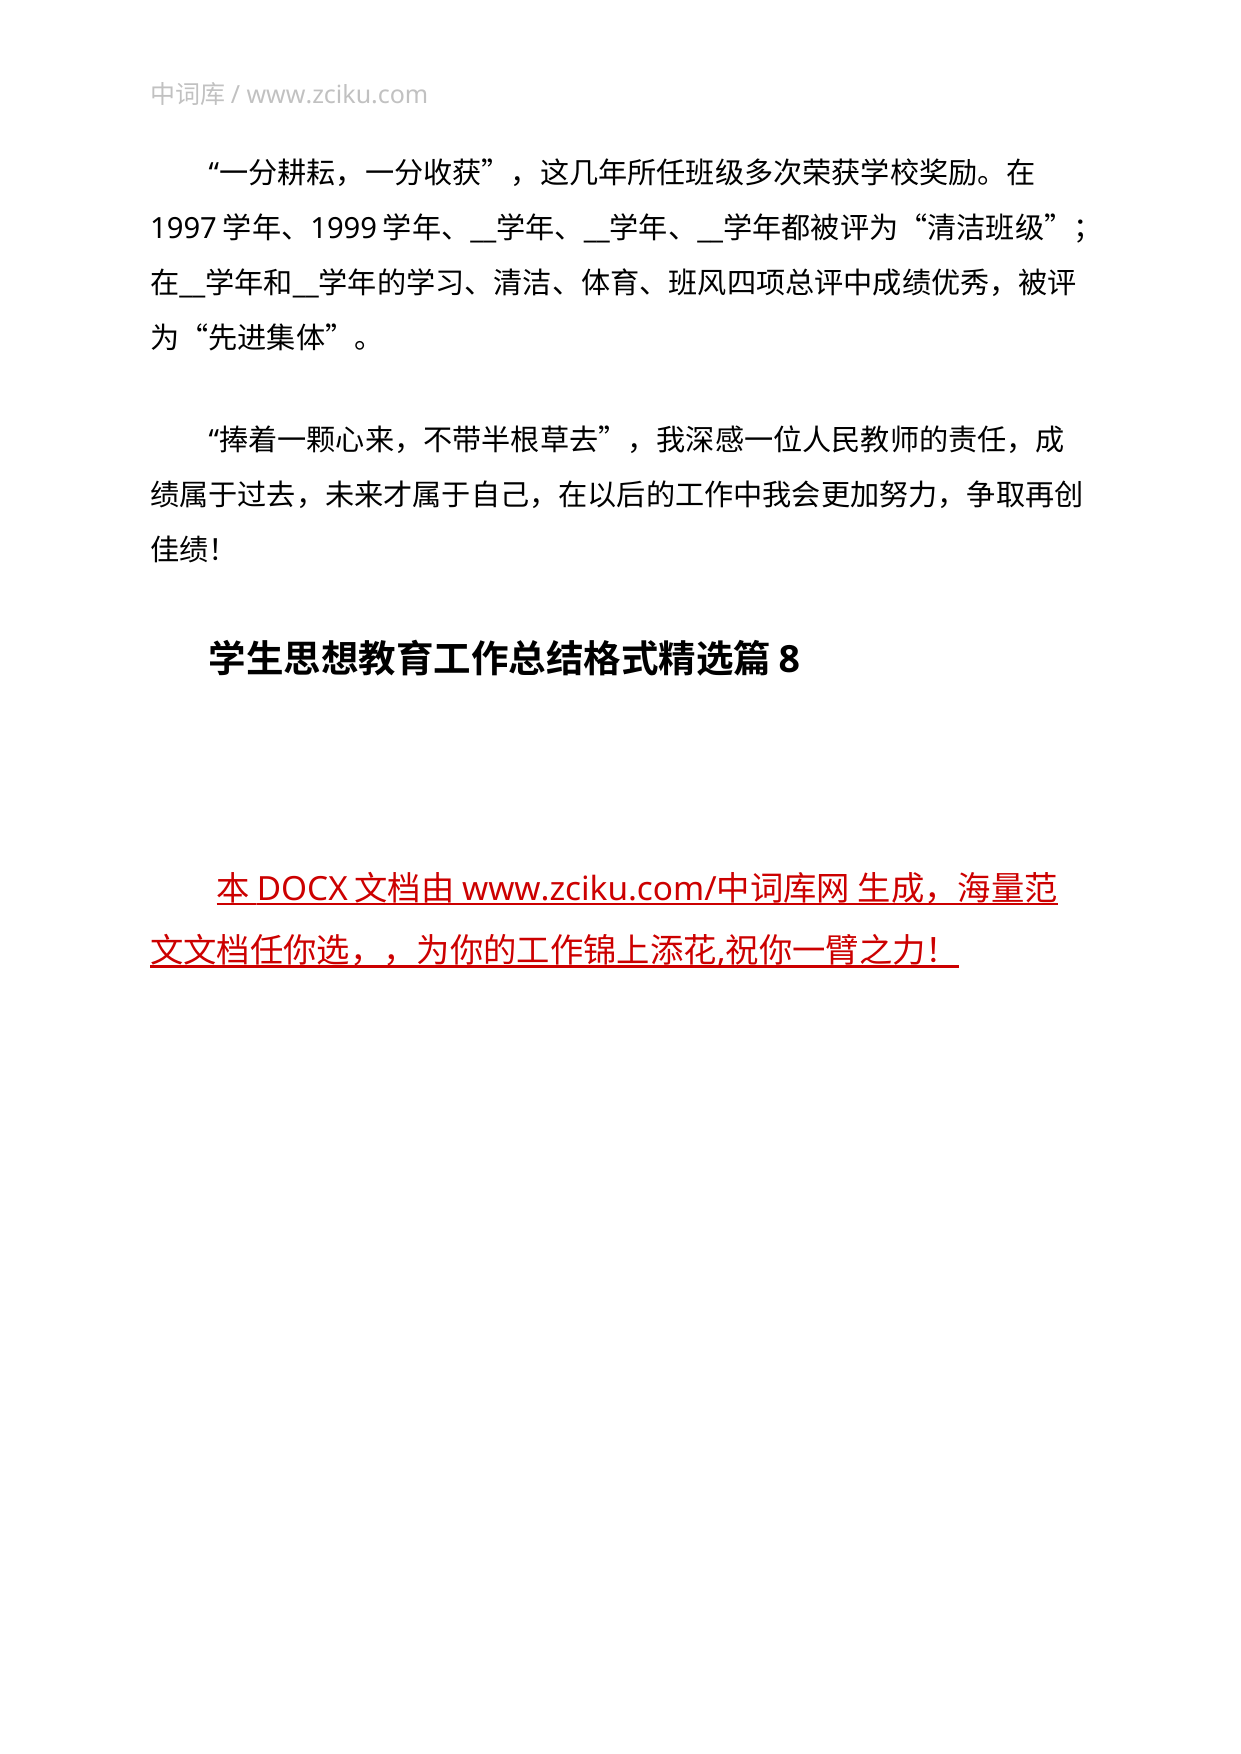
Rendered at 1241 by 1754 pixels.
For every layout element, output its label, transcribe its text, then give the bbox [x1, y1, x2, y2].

text “捧着一颗心来，不带半根草去”，我深感一位人民教师的责任，成绩属于过去，未来才属于自己，在以后的工作中我会更加努力，争取再创佳绩！ [150, 417, 1090, 569]
text 学生思想教育工作总结格式精选篇8 [150, 628, 1090, 683]
text 本DOCX文档由 www.zciku.com/中词库网 生成，海量范文文档任你选，，为你的工作锦上添花,祝你一臂之力！ [150, 861, 1090, 973]
text “一分耕耘，一分收获”，这几年所任班级多次荣获学校奖励。在1997学年、1999学年、__学年、__学年、__学年都被评为“清洁班级”；在__学年和__学年的学习、清洁、体育、班风四项总评中成绩优秀，被评为“先进集体”。 [150, 150, 1090, 357]
